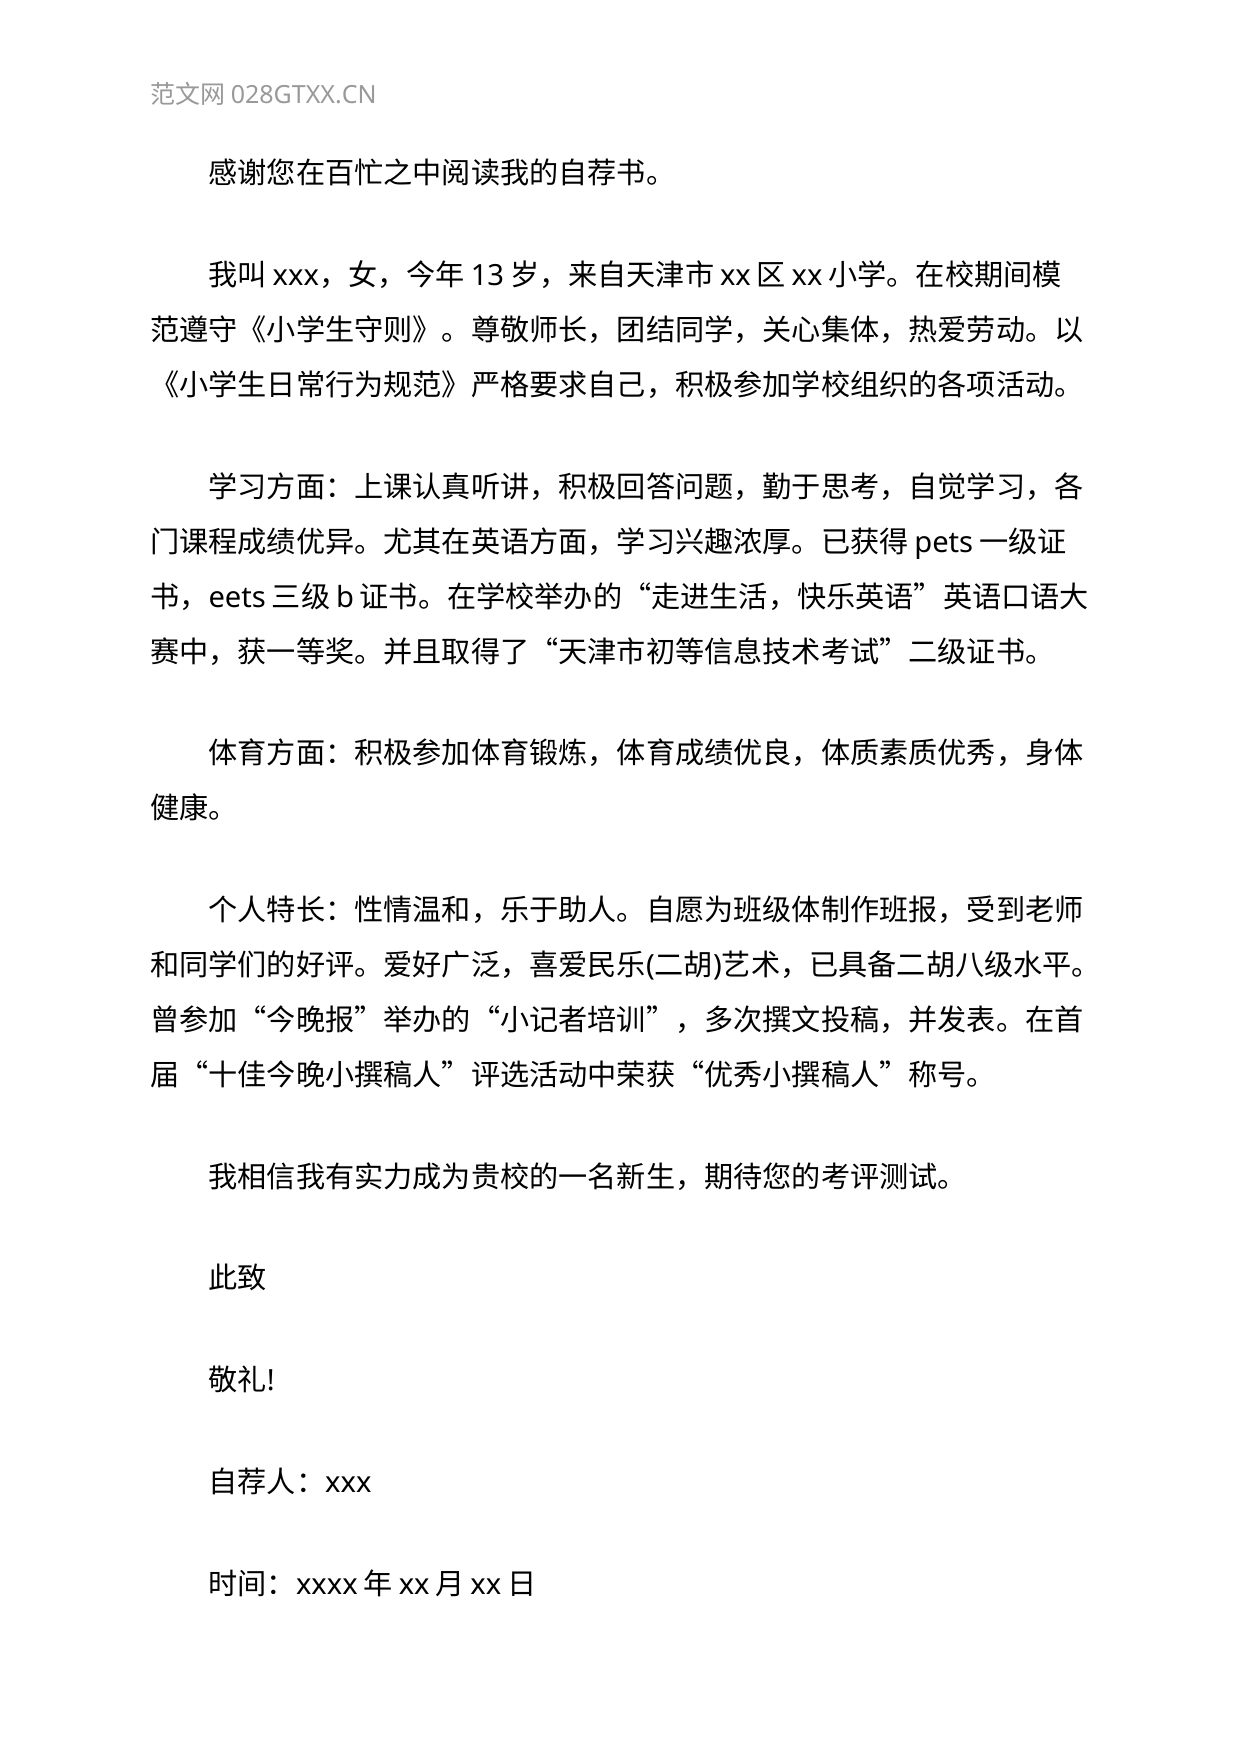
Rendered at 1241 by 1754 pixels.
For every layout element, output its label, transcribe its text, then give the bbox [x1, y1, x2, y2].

text 我相信我有实力成为贵校的一名新生，期待您的考评测试。 [150, 1153, 1090, 1196]
text 个人特长：性情温和，乐于助人。自愿为班级体制作班报，受到老师和同学们的好评。爱好广泛，喜爱民乐(二胡)艺术，已具备二胡八级水平。曾参加“今晚报”举办的“小记者培训”，多次撰文投稿，并发表。在首届“十佳今晚小撰稿人”评选活动中荣获“优秀小撰稿人”称号。 [150, 887, 1090, 1094]
text 我叫xxx，女，今年13岁，来自天津市xx区xx小学。在校期间模范遵守《小学生守则》。尊敬师长，团结同学，关心集体，热爱劳动。以《小学生日常行为规范》严格要求自己，积极参加学校组织的各项活动。 [150, 252, 1090, 404]
text 感谢您在百忙之中阅读我的自荐书。 [150, 150, 1090, 192]
text 时间：xxxx年xx月xx日 [150, 1561, 1090, 1603]
text 自荐人：xxx [150, 1459, 1090, 1501]
text 学习方面：上课认真听讲，积极回答问题，勤于思考，自觉学习，各门课程成绩优异。尤其在英语方面，学习兴趣浓厚。已获得pets一级证书，eets三级b证书。在学校举办的“走进生活，快乐英语”英语口语大赛中，获一等奖。并且取得了“天津市初等信息技术考试”二级证书。 [150, 463, 1090, 671]
text 体育方面：积极参加体育锻炼，体育成绩优良，体质素质优秀，身体健康。 [150, 730, 1090, 827]
text 敬礼! [150, 1357, 1090, 1399]
text 此致 [150, 1255, 1090, 1297]
